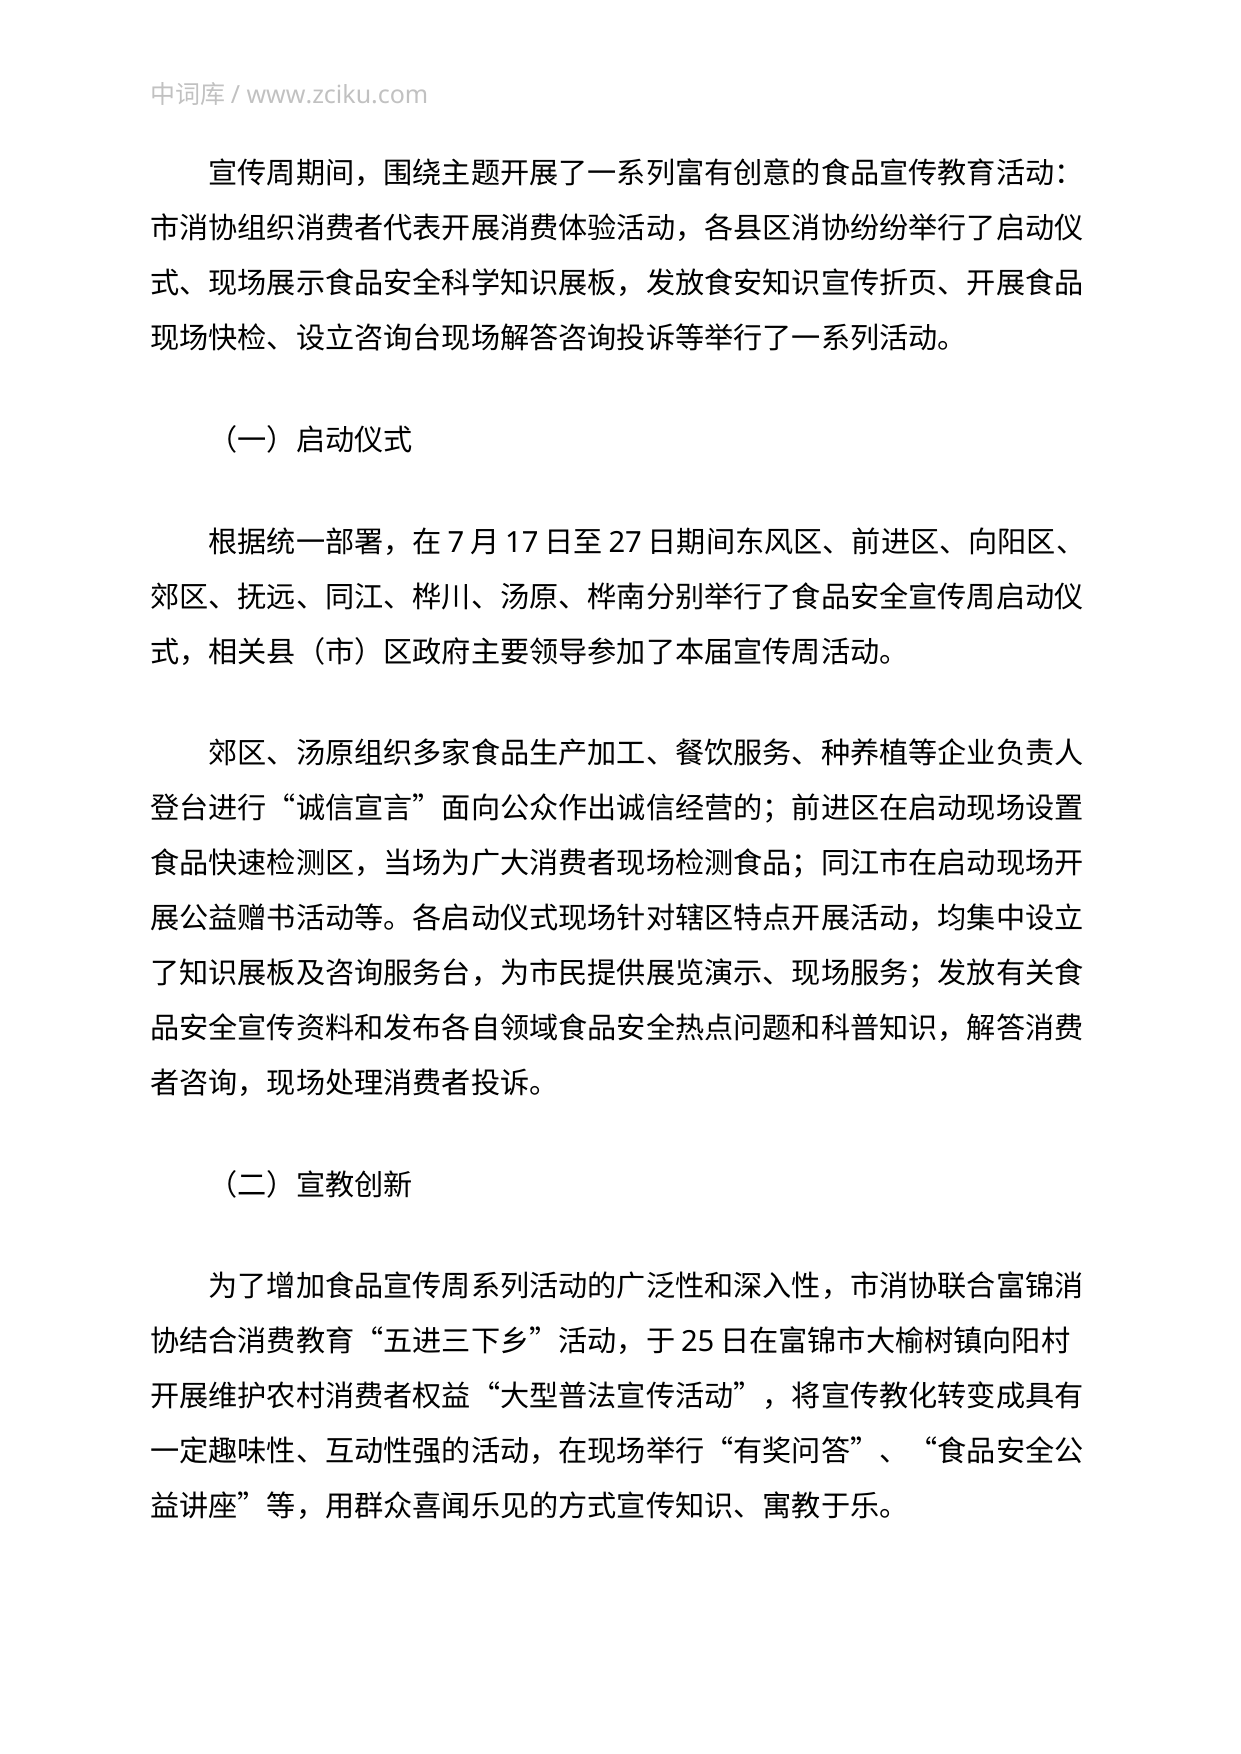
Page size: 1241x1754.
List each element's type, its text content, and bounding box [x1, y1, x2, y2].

text 宣传周期间，围绕主题开展了一系列富有创意的食品宣传教育活动：市消协组织消费者代表开展消费体验活动，各县区消协纷纷举行了启动仪式、现场展示食品安全科学知识展板，发放食安知识宣传折页、开展食品现场快检、设立咨询台现场解答咨询投诉等举行了一系列活动。 [150, 150, 1090, 357]
text 根据统一部署，在7月17日至27日期间东风区、前进区、向阳区、郊区、抚远、同江、桦川、汤原、桦南分别举行了食品安全宣传周启动仪式，相关县（市）区政府主要领导参加了本届宣传周活动。 [150, 518, 1090, 670]
text 为了增加食品宣传周系列活动的广泛性和深入性，市消协联合富锦消协结合消费教育“五进三下乡”活动，于25日在富锦市大榆树镇向阳村开展维护农村消费者权益“大型普法宣传活动”，将宣传教化转变成具有一定趣味性、互动性强的活动，在现场举行“有奖问答”、“食品安全公益讲座”等，用群众喜闻乐见的方式宣传知识、寓教于乐。 [150, 1263, 1090, 1525]
text 郊区、汤原组织多家食品生产加工、餐饮服务、种养植等企业负责人登台进行“诚信宣言”面向公众作出诚信经营的；前进区在启动现场设置食品快速检测区，当场为广大消费者现场检测食品；同江市在启动现场开展公益赠书活动等。各启动仪式现场针对辖区特点开展活动，均集中设立了知识展板及咨询服务台，为市民提供展览演示、现场服务；发放有关食品安全宣传资料和发布各自领域食品安全热点问题和科普知识，解答消费者咨询，现场处理消费者投诉。 [150, 730, 1090, 1102]
text （二）宣教创新 [150, 1161, 1090, 1203]
text （一）启动仪式 [150, 416, 1090, 459]
